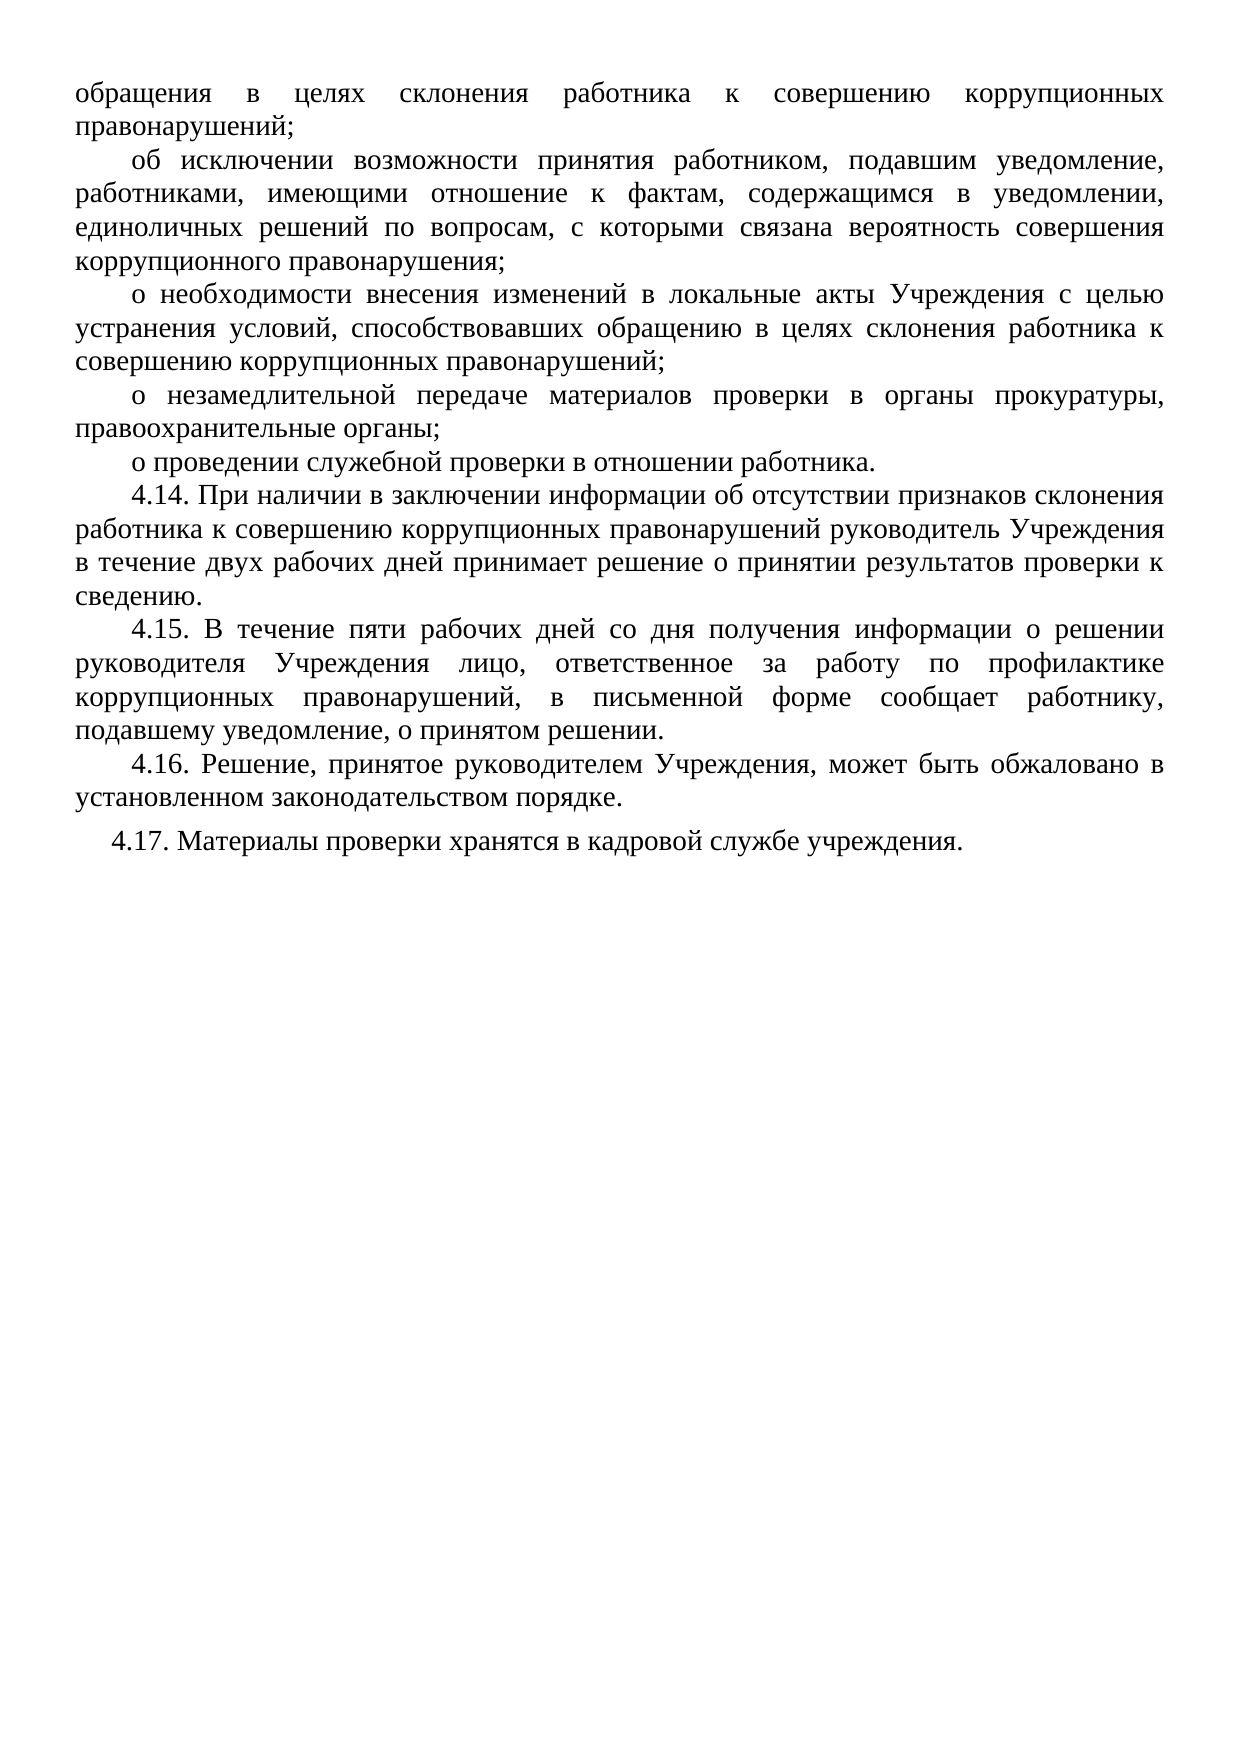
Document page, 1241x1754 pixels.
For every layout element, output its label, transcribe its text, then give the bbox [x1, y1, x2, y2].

text 4.15. В течение пяти рабочих дней со дня получения информации о решении руководителя Учреждения лицо, ответственное за работу по профилактике коррупционных правонарушений, в письменной форме сообщает работнику, подавшему уведомление, о принятом решении. [75, 612, 1165, 746]
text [75, 75, 1165, 142]
text 4.16. Решение, принятое руководителем Учреждения, может быть обжаловано в установленном законодательством порядке. [75, 746, 1165, 813]
text о незамедлительной передаче материалов проверки в органы прокуратуры, правоохранительные органы; [75, 377, 1165, 444]
text о проведении служебной проверки в отношении работника. [75, 444, 1165, 477]
text о необходимости внесения изменений в локальные акты Учреждения с целью устранения условий, способствовавших обращению в целях склонения работника к совершению коррупционных правонарушений; [75, 276, 1165, 377]
text 4.14. При наличии в заключении информации об отсутствии признаков склонения работника к совершению коррупционных правонарушений руководитель Учреждения в течение двух рабочих дней принимает решение о принятии результатов проверки к сведению. [75, 477, 1165, 612]
text об исключении возможности принятия работником, подавшим уведомление, работниками, имеющими отношение к фактам, содержащимся в уведомлении, единоличных решений по вопросам, с которыми связана вероятность совершения коррупционного правонарушения; [75, 142, 1165, 276]
table_header 4.17. Материалы проверки хранятся в кадровой службе учреждения. [75, 813, 1144, 894]
